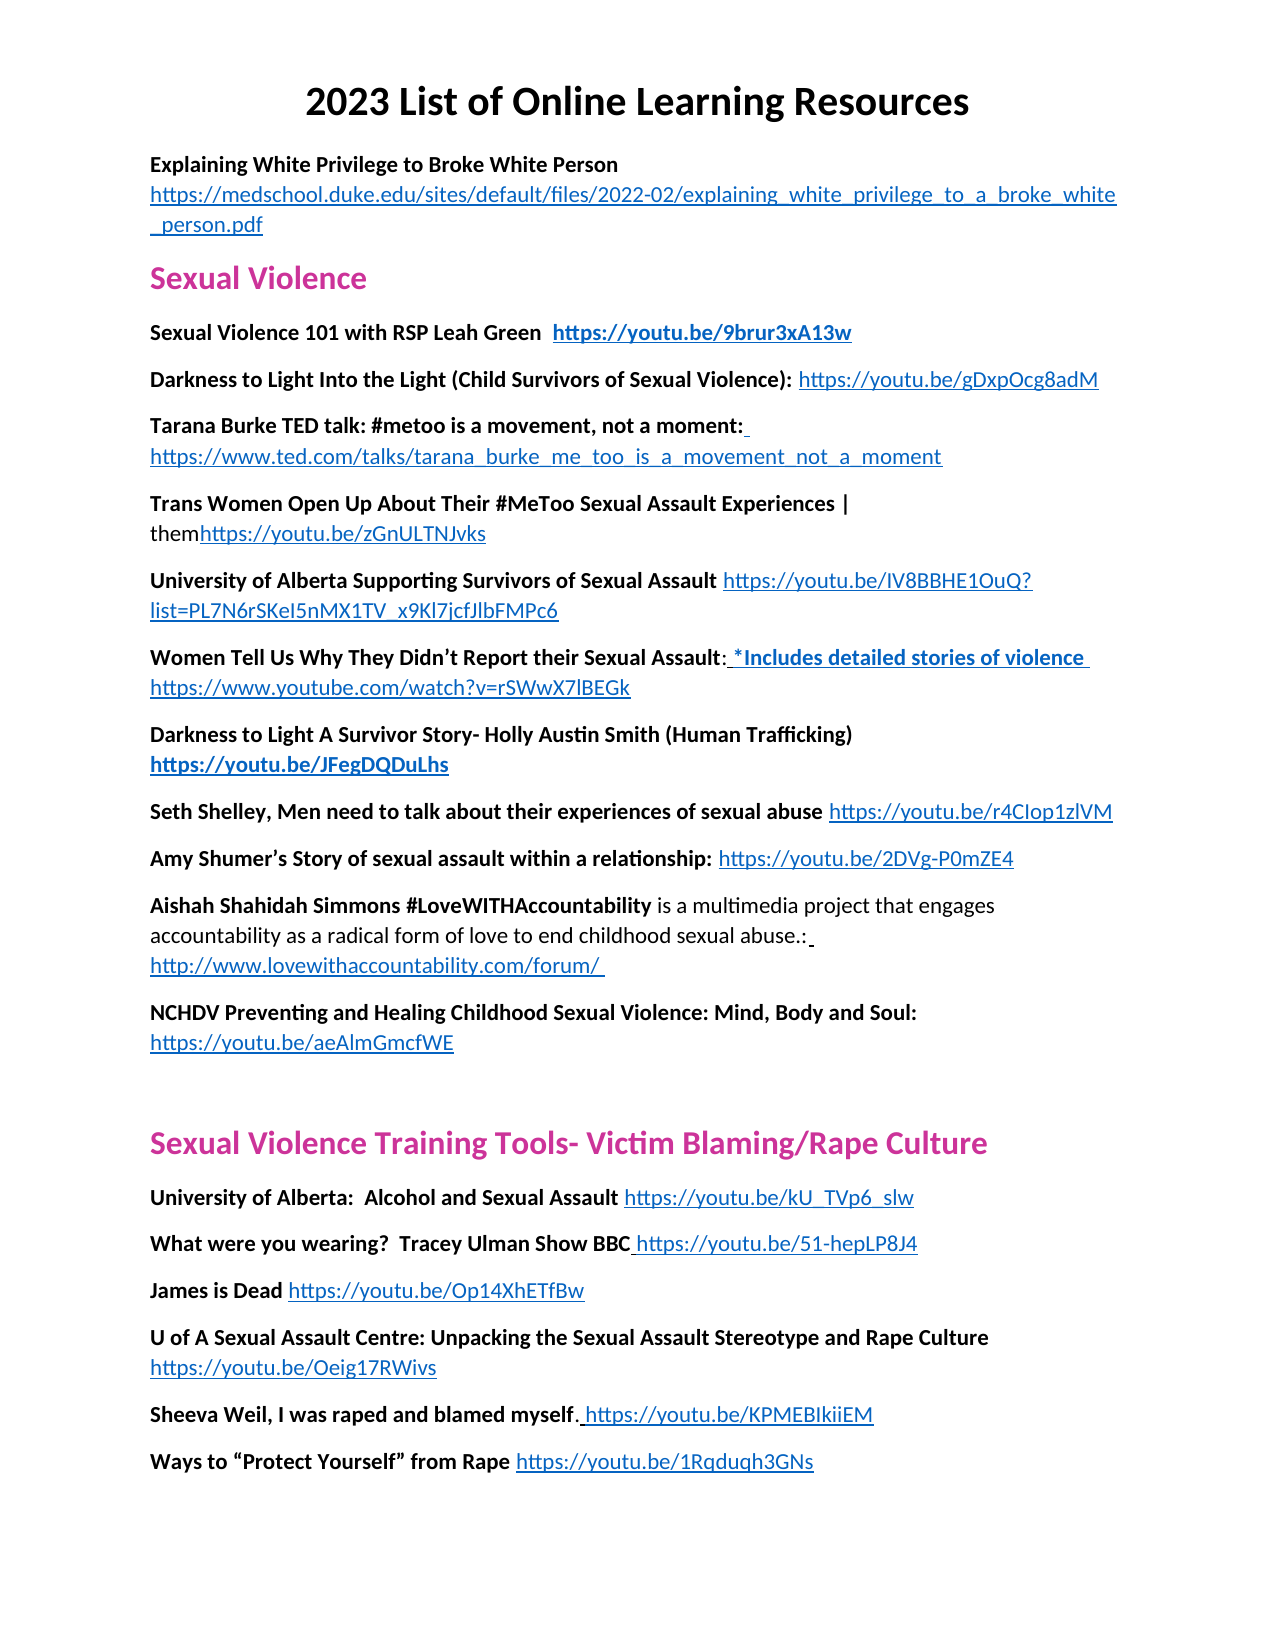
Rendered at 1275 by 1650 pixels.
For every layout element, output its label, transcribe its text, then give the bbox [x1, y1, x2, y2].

text University of Alberta Supporting Survivors of Sexual Assault https://youtu.be/IV8BBHE1OuQ?list=PL7N6rSKeI5nMX1TV_x9Kl7jcfJlbFMPc6 [150, 566, 1125, 624]
text Sexual Violence 101 with RSP Leah Green https://youtu.be/9brur3xA13w [150, 318, 1125, 346]
text Sexual Violence [150, 257, 1125, 298]
text Darkness to Light A Survivor Story- Holly Austin Smith (Human Trafficking) https://youtu.be/JFegDQDuLhs [150, 720, 1125, 778]
text U of A Sexual Assault Centre: Unpacking the Sexual Assault Stereotype and Rape Culture https://youtu.be/Oeig17RWivs [150, 1323, 1125, 1382]
text Sexual Violence Training Tools- Victim Blaming/Rape Culture [150, 1122, 1125, 1163]
text What were you wearing? Tracey Ulman Show BBC https://youtu.be/51-hepLP8J4 [150, 1229, 1125, 1258]
text Tarana Burke TED talk: #metoo is a movement, not a moment: https://www.ted.com/talks/tarana_burke_me_too_is_a_movement_not_a_moment [150, 412, 1125, 470]
text Seth Shelley, Men need to talk about their experiences of sexual abuse https://youtu.be/r4CIop1zlVM [150, 797, 1125, 825]
text Amy Shumer’s Story of sexual assault within a relationship: https://youtu.be/2DVg-P0mZE4 [150, 844, 1125, 872]
text NCHDV Preventing and Healing Childhood Sexual Violence: Mind, Body and Soul: https://youtu.be/aeAlmGmcfWE [150, 998, 1125, 1056]
text Ways to “Protect Yourself” from Rape https://youtu.be/1Rqduqh3GNs [150, 1447, 1125, 1475]
text Women Tell Us Why They Didn’t Report their Sexual Assault: *Includes detailed stories of violence https://www.youtube.com/watch?v=rSWwX7lBEGk [150, 643, 1125, 701]
text Sheeva Weil, I was raped and blamed myself. https://youtu.be/KPMEBIkiiEM [150, 1400, 1125, 1428]
text University of Alberta: Alcohol and Sexual Assault https://youtu.be/kU_TVp6_slw [150, 1183, 1125, 1211]
text Aishah Shahidah Simmons #LoveWITHAccountability is a multimedia project that engages accountability as a radical form of love to end childhood sexual abuse.: http://www.lovewithaccountability.com/forum/ [150, 891, 1125, 979]
text Darkness to Light Into the Light (Child Survivors of Sexual Violence): https://youtu.be/gDxpOcg8adM [150, 365, 1125, 393]
text Trans Women Open Up About Their #MeToo Sexual Assault Experiences | themhttps://youtu.be/zGnULTNJvks [150, 489, 1125, 547]
text James is Dead https://youtu.be/Op14XhETfBw [150, 1276, 1125, 1304]
text Explaining White Privilege to Broke White Person https://medschool.duke.edu/sites/default/files/2022-02/explaining_white_privilege_to_a_broke_white_person.pdf [150, 150, 1125, 238]
